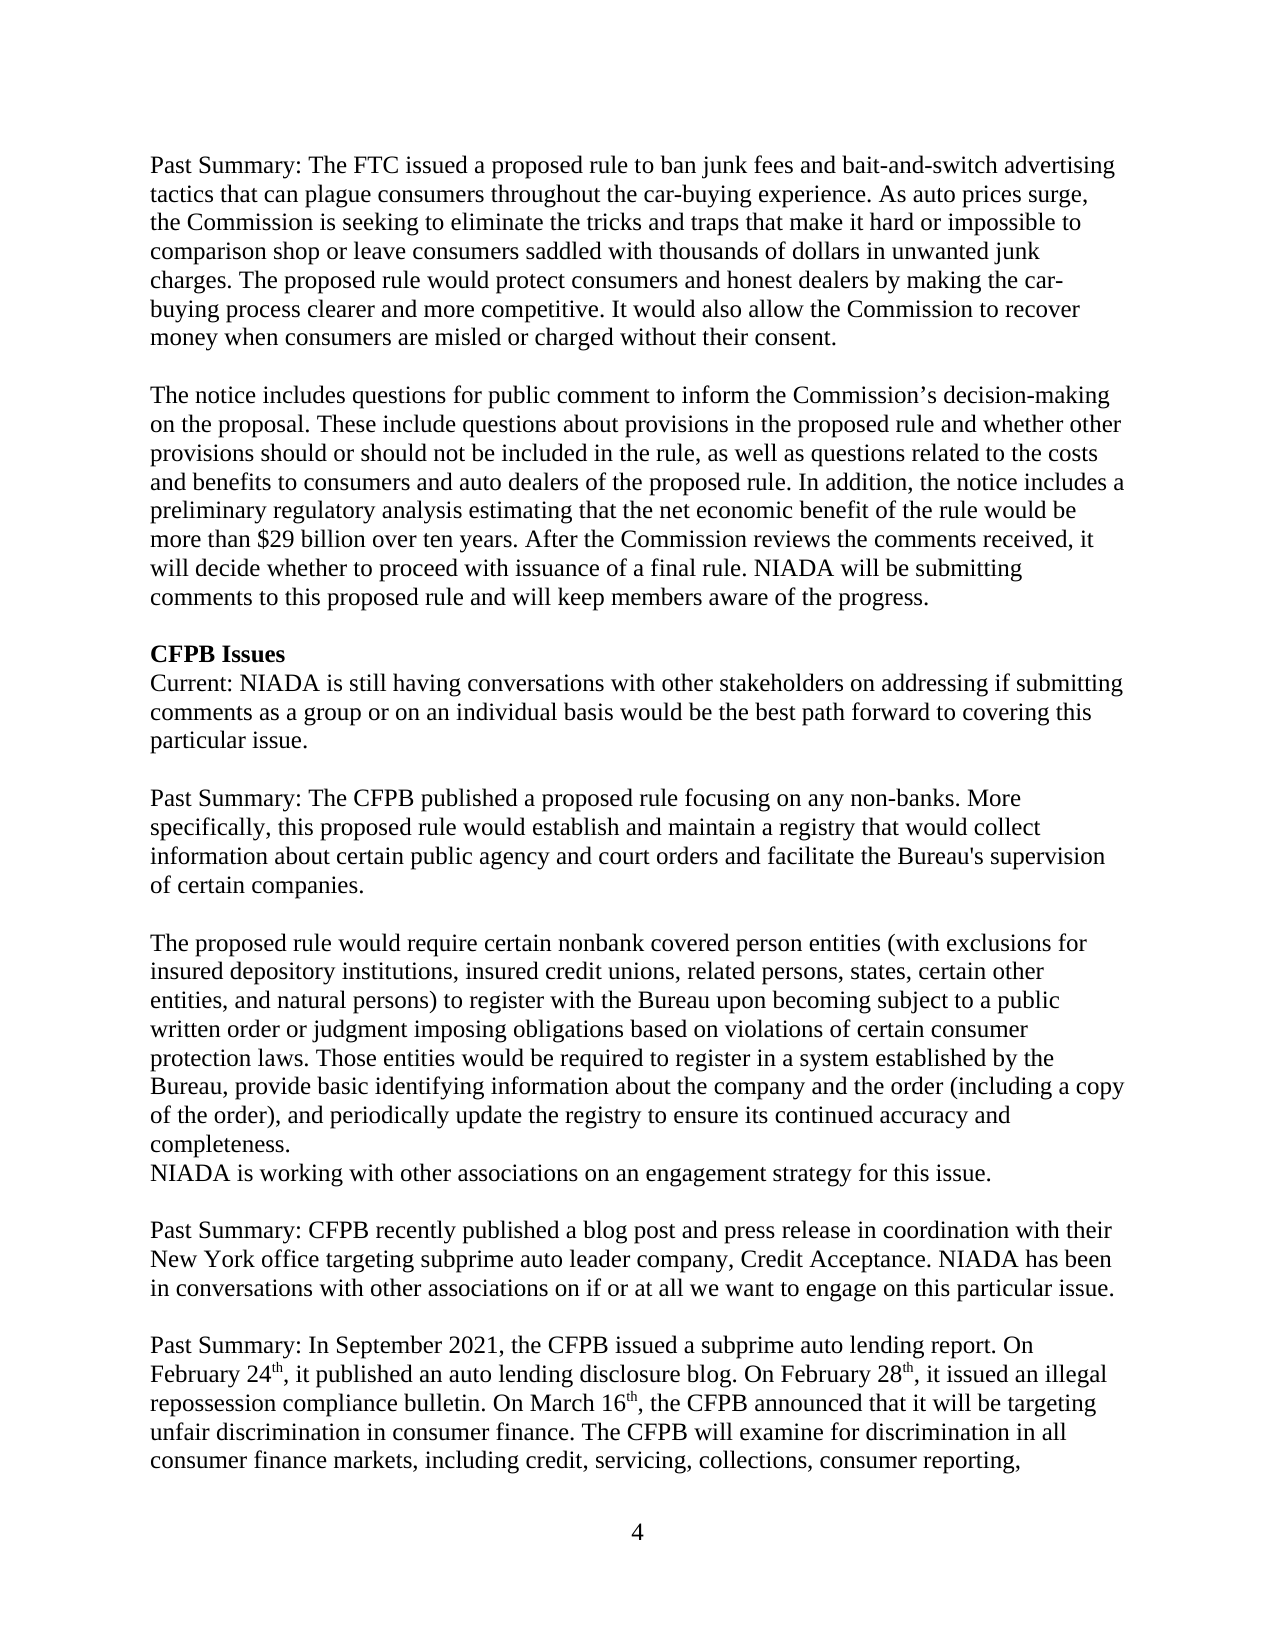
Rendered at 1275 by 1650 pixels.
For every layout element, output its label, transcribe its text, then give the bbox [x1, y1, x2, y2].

text CFPB Issues [150, 639, 1125, 668]
text Current: NIADA is still having conversations with other stakeholders on addressing if submitting comments as a group or on an individual basis would be the best path forward to covering this particular issue. [150, 668, 1125, 754]
text NIADA is working with other associations on an engagement strategy for this issue. [150, 1158, 1125, 1187]
text Past Summary: CFPB recently published a blog post and press release in coordination with their New York office targeting subprime auto leader company, Credit Acceptance. NIADA has been in conversations with other associations on if or at all we want to engage on this particular issue. [150, 1216, 1125, 1302]
text The notice includes questions for public comment to inform the Commission’s decision-making on the proposal. These include questions about provisions in the proposed rule and whether other provisions should or should not be included in the rule, as well as questions related to the costs and benefits to consumers and auto dealers of the proposed rule. In addition, the notice includes a preliminary regulatory analysis estimating that the net economic benefit of the rule would be more than $29 billion over ten years. After the Commission reviews the comments received, it will decide whether to proceed with issuance of a final rule. NIADA will be submitting comments to this proposed rule and will keep members aware of the progress. [150, 380, 1125, 610]
text Past Summary: The FTC issued a proposed rule to ban junk fees and bait-and-switch advertising tactics that can plague consumers throughout the car-buying experience. As auto prices surge, the Commission is seeking to eliminate the tricks and traps that make it hard or impossible to comparison shop or leave consumers saddled with thousands of dollars in unwanted junk charges. The proposed rule would protect consumers and honest dealers by making the car-buying process clearer and more competitive. It would also allow the Commission to recover money when consumers are misled or charged without their consent. [150, 150, 1125, 351]
text Past Summary: The CFPB published a proposed rule focusing on any non-banks. More specifically, this proposed rule would establish and maintain a registry that would collect information about certain public agency and court orders and facilitate the Bureau's supervision of certain companies. [150, 783, 1125, 898]
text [150, 1331, 1125, 1474]
text The proposed rule would require certain nonbank covered person entities (with exclusions for insured depository institutions, insured credit unions, related persons, states, certain other entities, and natural persons) to register with the Bureau upon becoming subject to a public written order or judgment imposing obligations based on violations of certain consumer protection laws. Those entities would be required to register in a system established by the Bureau, provide basic identifying information about the company and the order (including a copy of the order), and periodically update the registry to ensure its continued accuracy and completeness. [150, 928, 1125, 1158]
